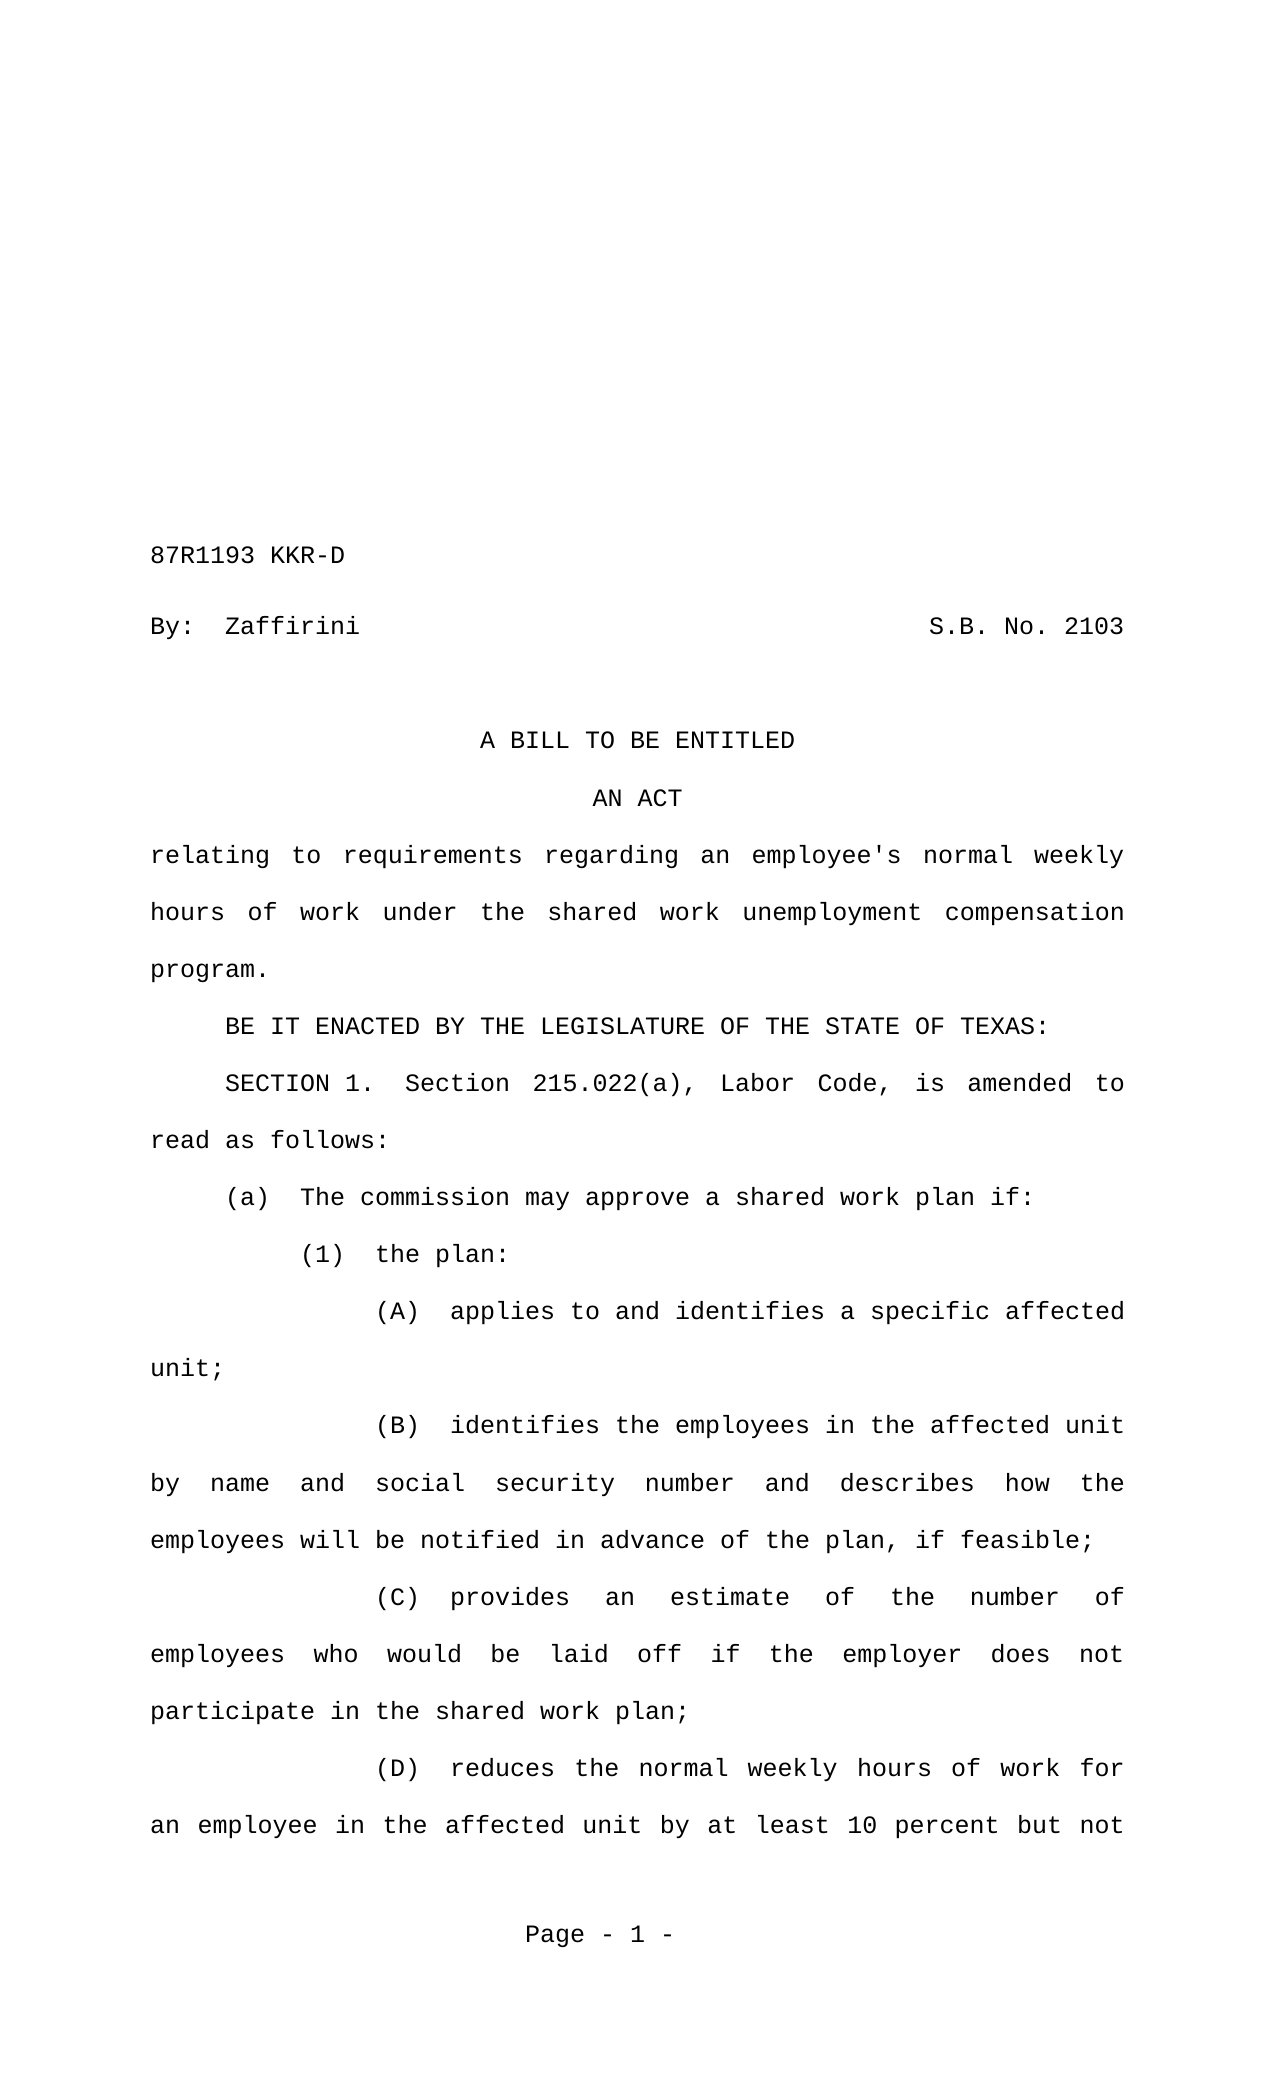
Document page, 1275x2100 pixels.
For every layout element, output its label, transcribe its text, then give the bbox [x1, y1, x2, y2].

text (C) provides an estimate of the number of employees who would be laid off if the employer does not participate in the shared work plan; [150, 1584, 1125, 1727]
text A BILL TO BE ENTITLED [150, 728, 1125, 756]
text (a) The commission may approve a shared work plan if: [150, 1184, 1125, 1213]
text (1) the plan: [150, 1242, 1125, 1270]
text AN ACT [150, 785, 1125, 813]
text SECTION 1. Section 215.022(a), Labor Code, is amended to read as follows: [150, 1070, 1125, 1156]
text By: Zaffirini S.B. No. 2103 [150, 614, 1125, 642]
text (B) identifies the employees in the affected unit by name and social security number and describes how the employees will be notified in advance of the plan, if feasible; [150, 1413, 1125, 1556]
text (A) applies to and identifies a specific affected unit; [150, 1299, 1125, 1384]
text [150, 1755, 1125, 1841]
text relating to requirements regarding an employee's normal weekly hours of work under the shared work unemployment compensation program. [150, 842, 1125, 985]
text BE IT ENACTED BY THE LEGISLATURE OF THE STATE OF TEXAS: [150, 1013, 1125, 1042]
text 87R1193 KKR-D [150, 542, 1125, 571]
